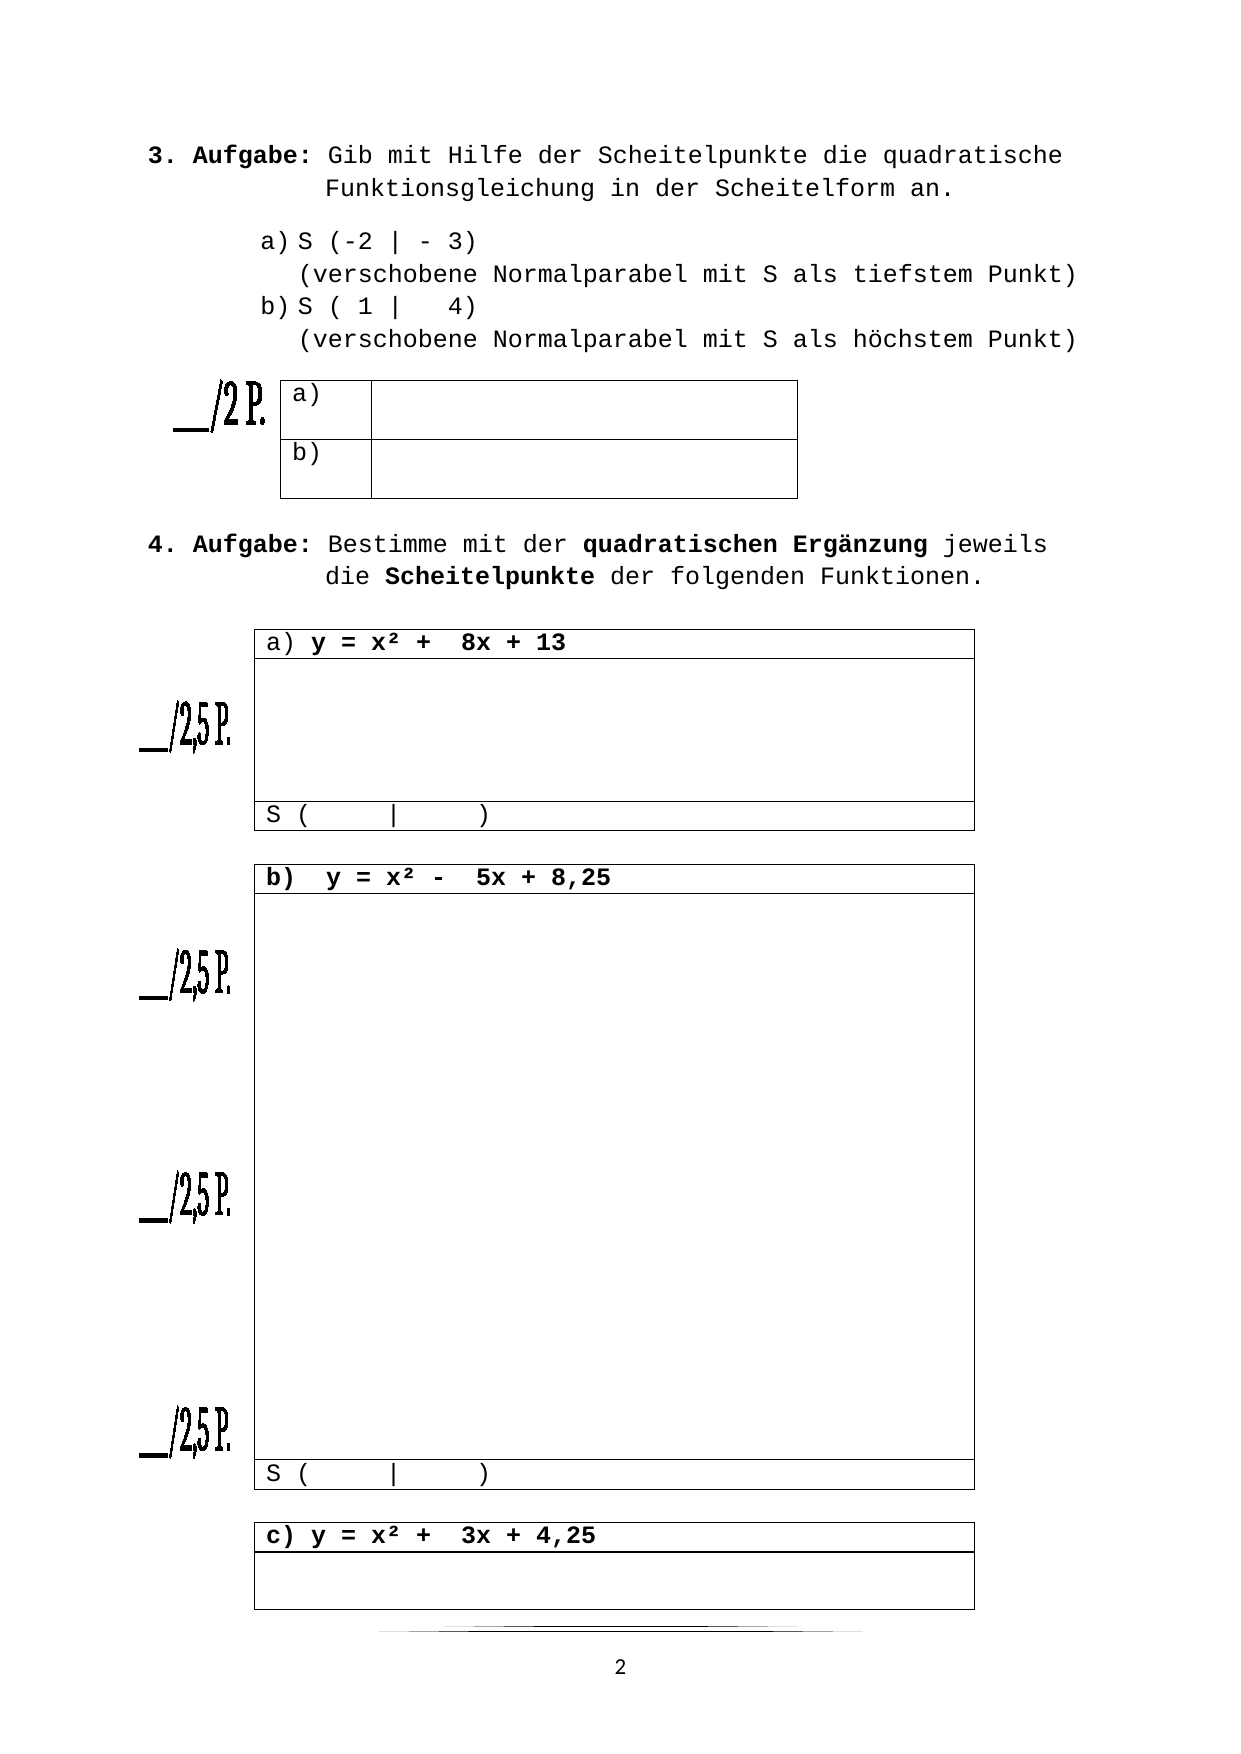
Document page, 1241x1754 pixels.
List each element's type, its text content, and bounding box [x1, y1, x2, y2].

list S ( 1 | 4) (verschobene Normalparabel mit S als höchstem Punkt) [260, 294, 1122, 355]
table_header a) [281, 381, 371, 439]
table_header a) y = x² + 8x + 13 [255, 630, 974, 658]
table_header c) y = x² + 3x + 4,25 [255, 1523, 974, 1551]
list S (-2 | - 3) (verschobene Normalparabel mit S als tiefstem Punkt) [260, 229, 1092, 290]
table_cell b) [281, 440, 371, 498]
table_header [372, 381, 797, 439]
text 3. Aufgabe: Gib mit Hilfe der Scheitelpunkte die quadratische Funktionsgleichung in der Scheitelform an. [148, 143, 1092, 204]
table_cell S ( | ) [255, 802, 974, 830]
table_cell S ( | ) [255, 1460, 974, 1488]
table_cell [255, 1553, 974, 1609]
table_cell [372, 440, 797, 498]
table_cell [255, 894, 974, 1459]
table_cell [255, 659, 974, 801]
text 4. Aufgabe: Bestimme mit der quadratischen Ergänzung jeweils die Scheitelpunkte der folgenden Funktionen. [148, 531, 1092, 592]
table_header b) y = x² - 5x + 8,25 [255, 865, 974, 893]
